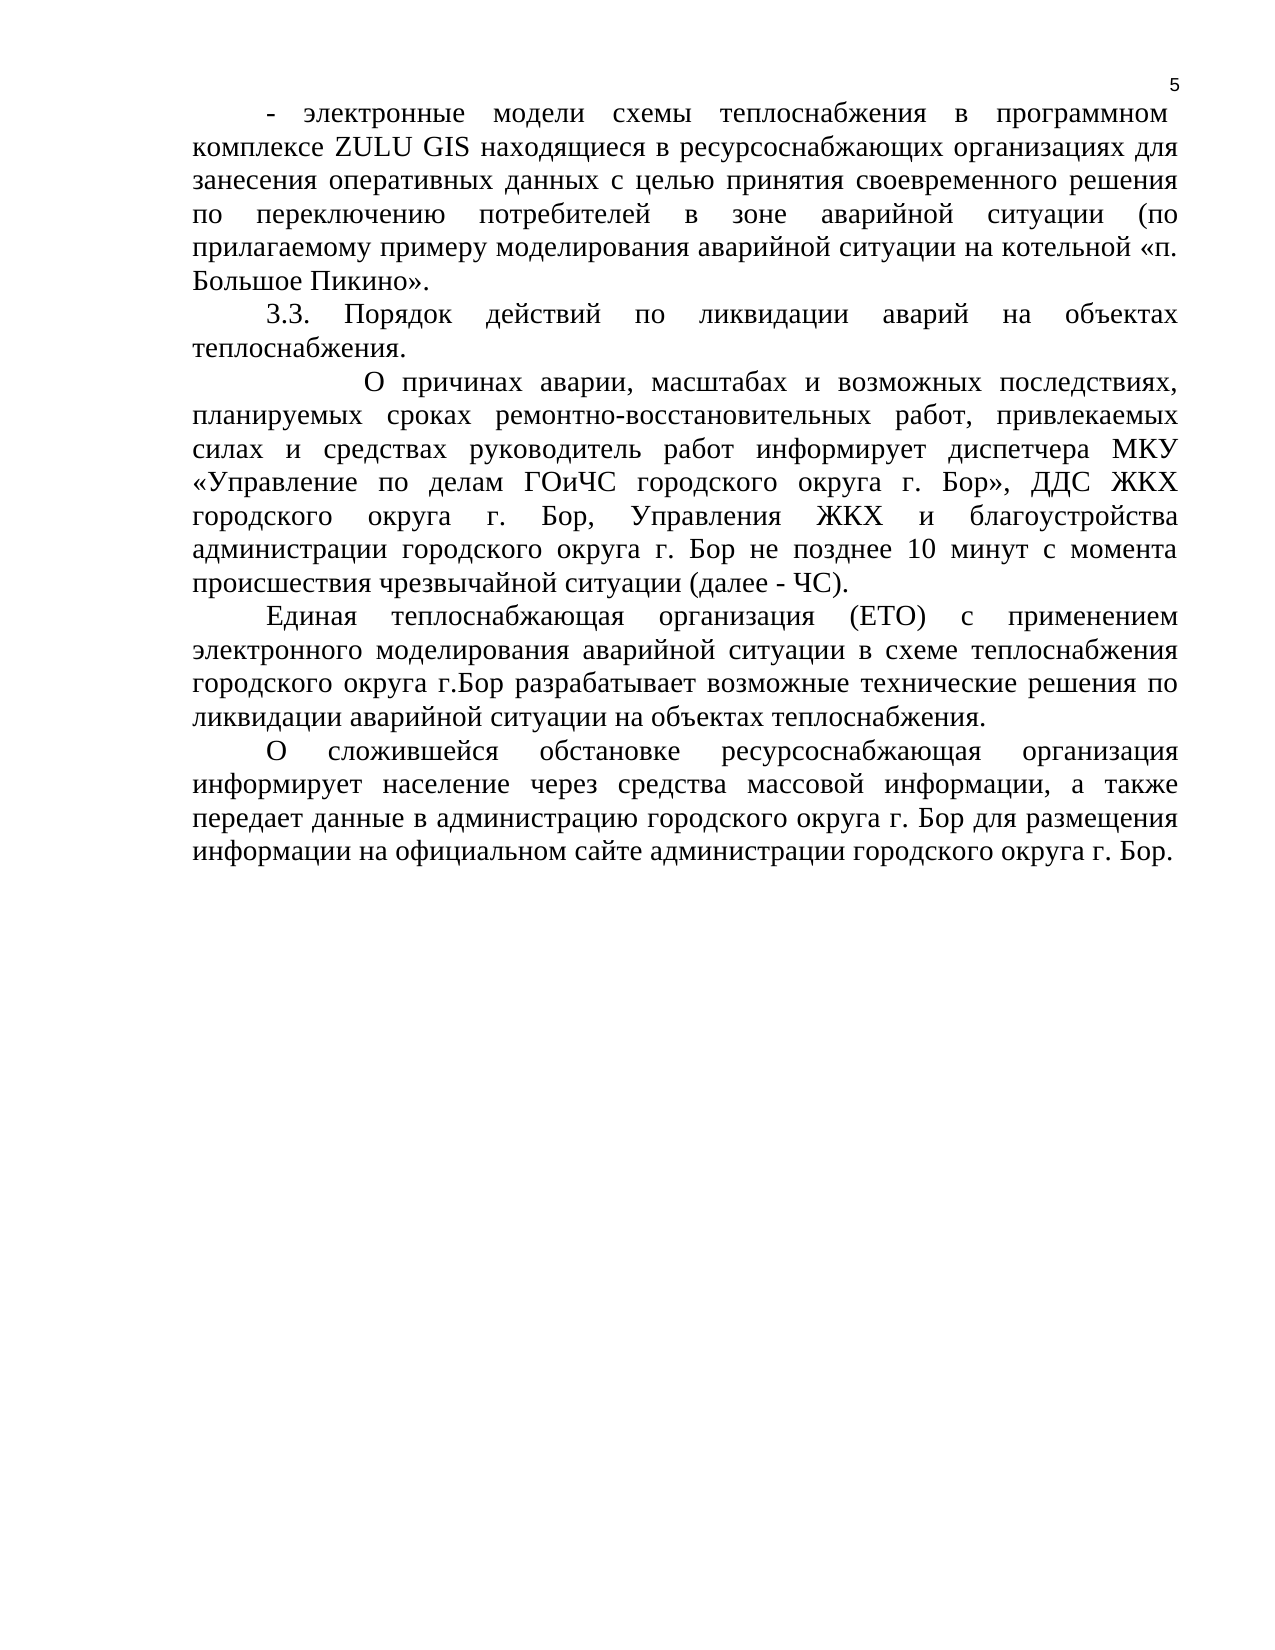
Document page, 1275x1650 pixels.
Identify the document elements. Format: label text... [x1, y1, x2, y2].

text - электронные модели схемы теплоснабжения в программном комплексе ZULU GIS находящиеся в ресурсоснабжающих организациях для занесения оперативных данных с целью принятия своевременного решения по переключению потребителей в зоне аварийной ситуации (по прилагаемому примеру моделирования аварийной ситуации на котельной «п. Большое Пикино». [192, 95, 1180, 297]
text Единая теплоснабжающая организация (ЕТО) с применением электронного моделирования аварийной ситуации в схеме теплоснабжения городского округа г.Бор разрабатывает возможные технические решения по ликвидации аварийной ситуации на объектах теплоснабжения. [192, 598, 1180, 733]
text 3.3. Порядок действий по ликвидации аварий на объектах теплоснабжения. О причинах аварии, масштабах и возможных последствиях, планируемых сроках ремонтно-восстановительных работ, привлекаемых силах и средствах руководитель работ информирует диспетчера МКУ «Управление по делам ГОиЧС городского округа г. Бор», ДДС ЖКХ городского округа г. Бор, Управления ЖКХ и благоустройства администрации городского округа г. Бор не позднее 10 минут с момента происшествия чрезвычайной ситуации (далее - ЧС). [192, 297, 1180, 598]
text О сложившейся обстановке ресурсоснабжающая организация информирует население через средства массовой информации, а также передает данные в администрацию городского округа г. Бор для размещения информации на официальном сайте администрации городского округа г. Бор. [192, 733, 1180, 867]
